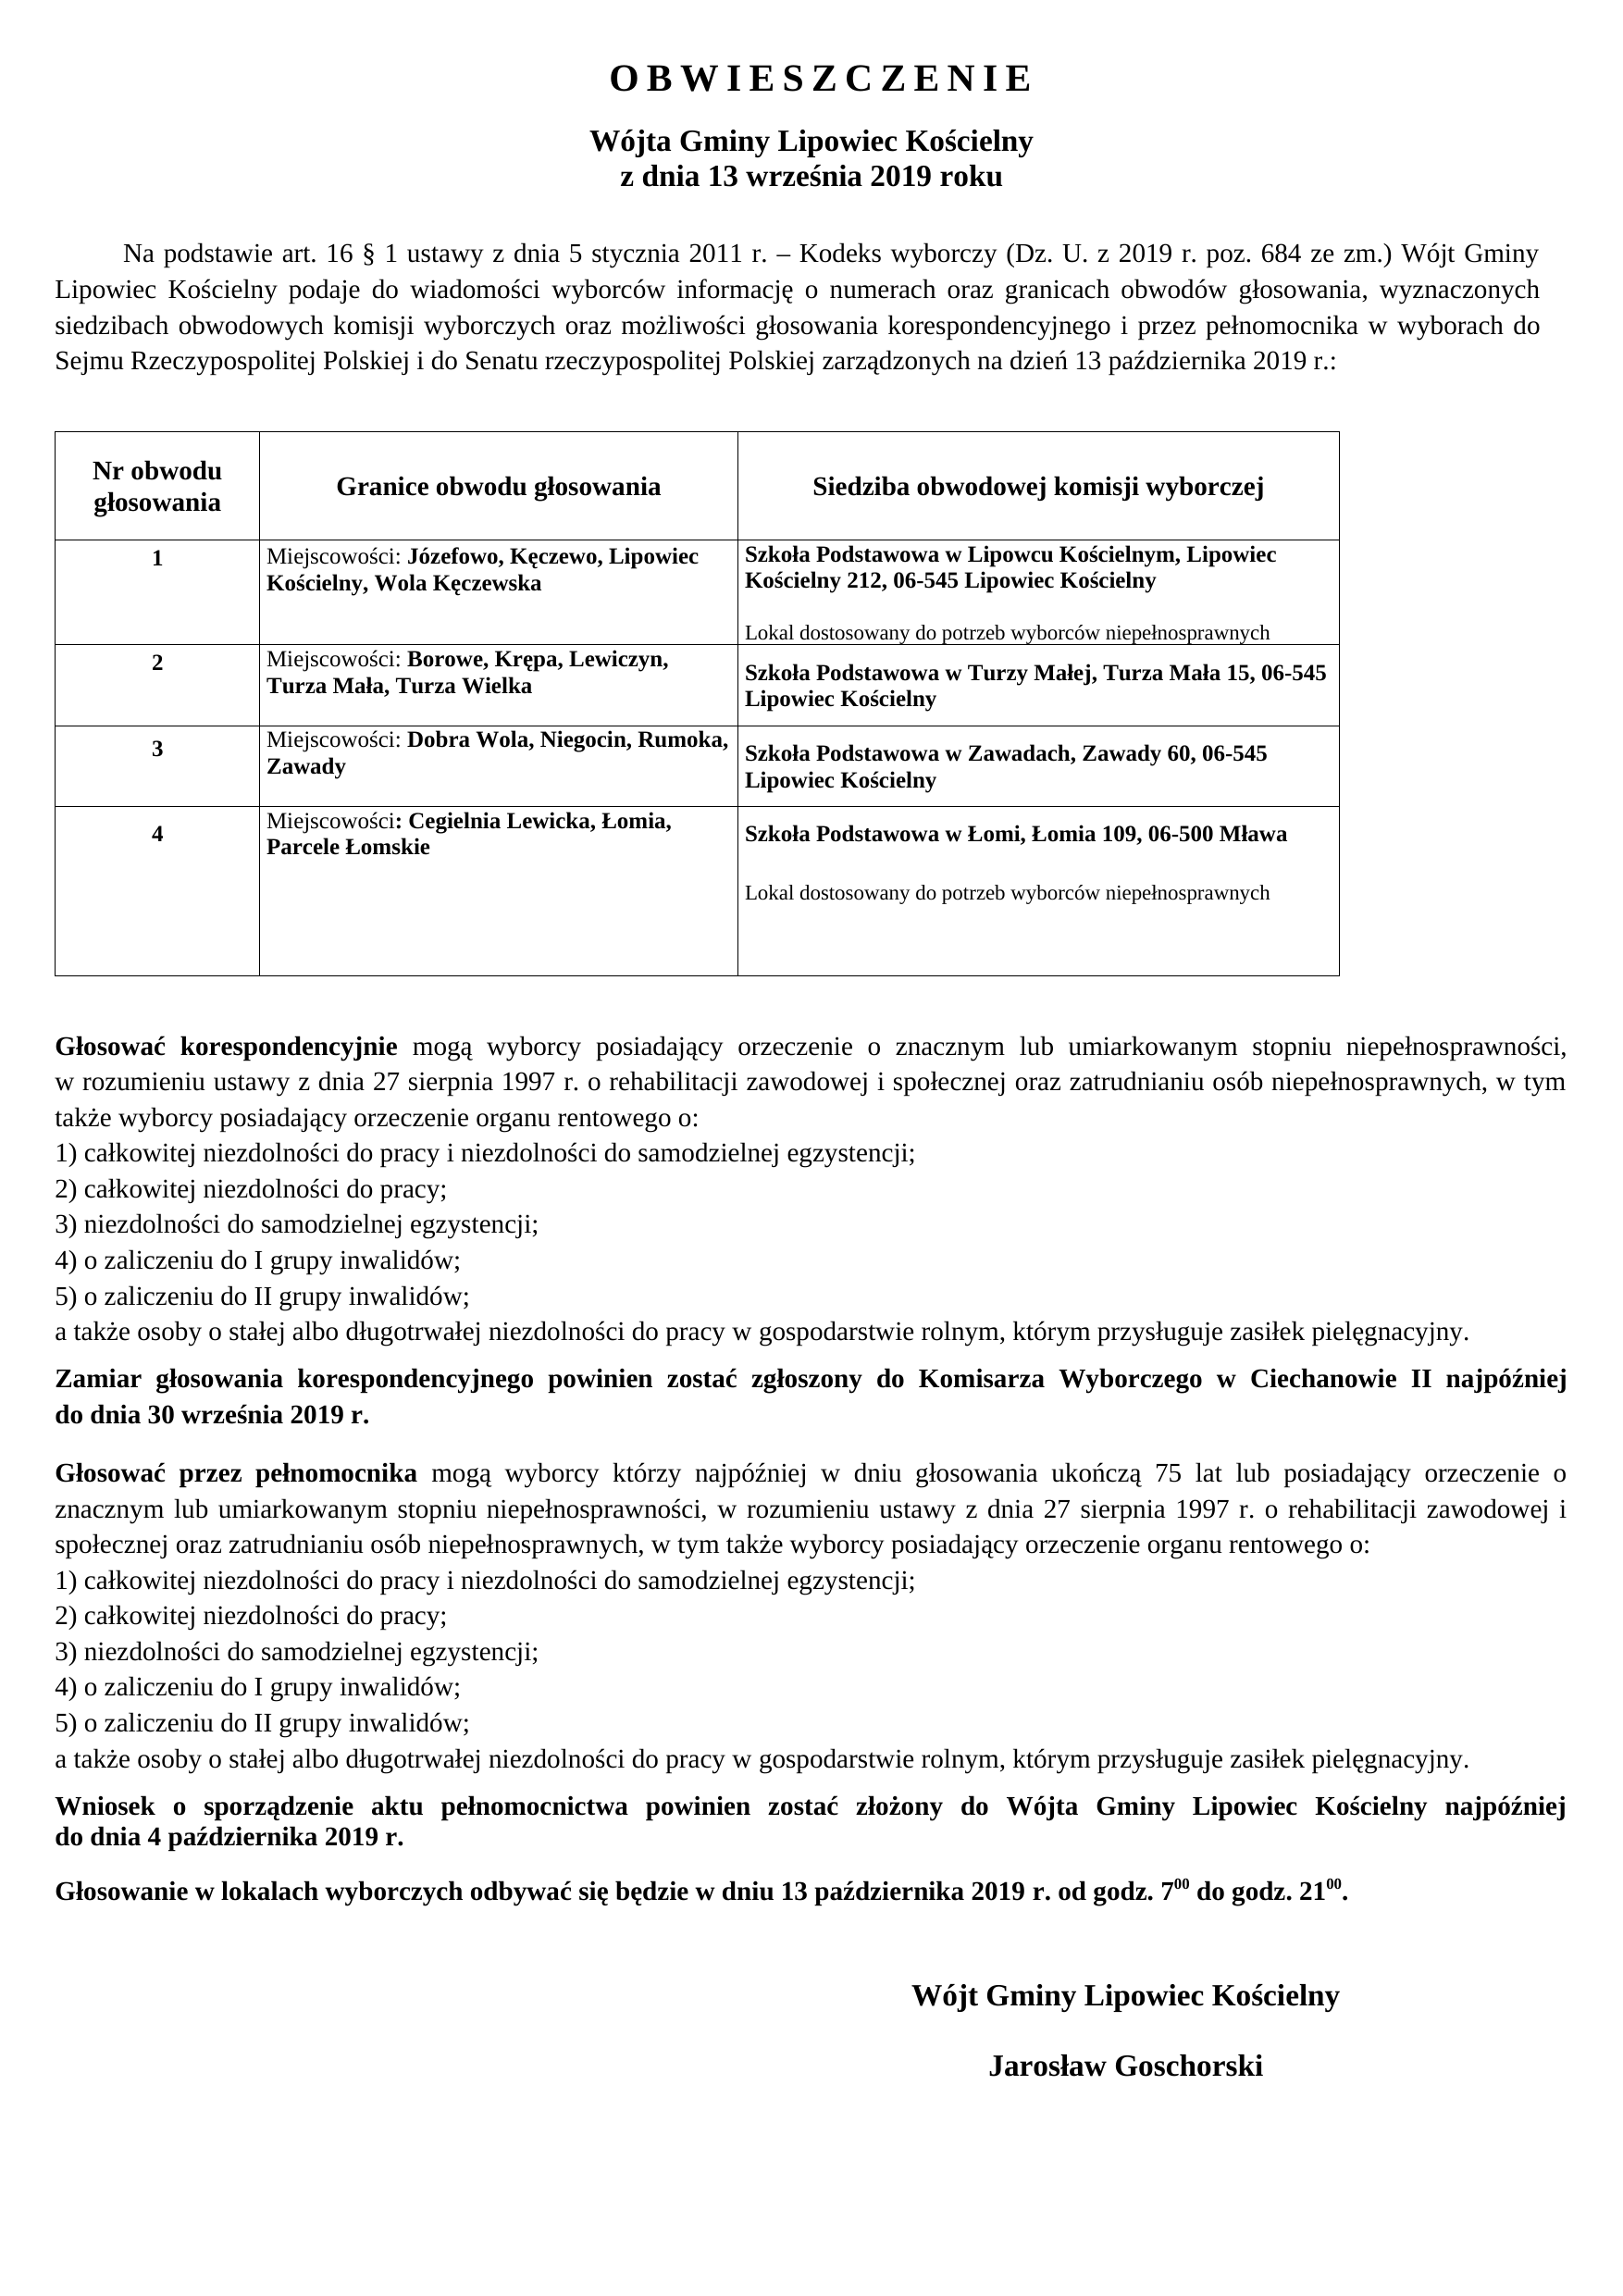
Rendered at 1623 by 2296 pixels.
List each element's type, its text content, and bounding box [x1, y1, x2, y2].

text Głosować przez pełnomocnika mogą wyborcy którzy najpóźniej w dniu głosowania ukończą 75 lat lub posiadający orzeczenie o znacznym lub umiarkowanym stopniu niepełnosprawności, w rozumieniu ustawy z dnia 27 sierpnia 1997 r. o rehabilitacji zawodowej i społecznej oraz zatrudnianiu osób niepełnosprawnych, w tym także wyborcy posiadający orzeczenie organu rentowego o: [55, 1457, 1568, 1559]
table_cell Miejscowości: Cegielnia Lewicka, Łomia, Parcele Łomskie [260, 807, 737, 975]
text 4) o zaliczeniu do I grupy inwalidów; [55, 1244, 1568, 1275]
text 2) całkowitej niezdolności do pracy; [55, 1173, 1568, 1204]
text 1) całkowitej niezdolności do pracy i niezdolności do samodzielnej egzystencji; [55, 1564, 1568, 1595]
text Wniosek o sporządzenie aktu pełnomocnictwa powinien zostać złożony do Wójta Gminy Lipowiec Kościelny najpóźniej do dnia 4 października 2019 r. [55, 1790, 1568, 1852]
table_cell 1 [56, 540, 259, 644]
text Zamiar głosowania korespondencyjnego powinien zostać zgłoszony do Komisarza Wyborczego w Ciechanowie II najpóźniej do dnia 30 września 2019 r. [55, 1362, 1568, 1429]
text 4) o zaliczeniu do I grupy inwalidów; [55, 1671, 1568, 1702]
text z dnia 13 września 2019 roku [55, 157, 1568, 193]
text a także osoby о stałej albo długotrwałej niezdolności do pracy w gospodarstwie rolnym, którym przysługuje zasiłek pielęgnacyjny. [55, 1743, 1568, 1773]
text a także osoby о stałej albo długotrwałej niezdolności do pracy w gospodarstwie rolnym, którym przysługuje zasiłek pielęgnacyjny. [55, 1315, 1568, 1347]
table_cell Miejscowości: Borowe, Krępa, Lewiczyn, Turza Mała, Turza Wielka [260, 645, 737, 725]
text 1) całkowitej niezdolności do pracy i niezdolności do samodzielnej egzystencji; [55, 1136, 1568, 1168]
text 3) niezdolności do samodzielnej egzystencji; [55, 1209, 1568, 1239]
table_cell Szkoła Podstawowa w Zawadach, Zawady 60, 06-545 Lipowiec Kościelny [738, 726, 1339, 806]
table_cell Miejscowości: Dobra Wola, Niegocin, Rumoka, Zawady [260, 726, 737, 806]
table_cell 3 [56, 726, 259, 806]
text 5) o zaliczeniu do II grupy inwalidów; [55, 1280, 1568, 1310]
table_cell Szkoła Podstawowa w Lipowcu Kościelnym, Lipowiec Kościelny 212, 06-545 Lipowiec Kościelny Lokal dostosowany do potrzeb wyborców niepełnosprawnych [738, 540, 1339, 644]
text 2) całkowitej niezdolności do pracy; [55, 1599, 1568, 1631]
text Głosować korespondencyjnie mogą wyborcy posiadający orzeczenie o znacznym lub umiarkowanym stopniu niepełnosprawności, w rozumieniu ustawy z dnia 27 sierpnia 1997 r. o rehabilitacji zawodowej i społecznej oraz zatrudnianiu osób niepełnosprawnych, w tym także wyborcy posiadający orzeczenie organu rentowego o: [55, 1030, 1568, 1132]
text 3) niezdolności do samodzielnej egzystencji; [55, 1635, 1568, 1667]
text Jarosław Goschorski [711, 2048, 1541, 2083]
subtitle OBWIESZCZENIE [55, 55, 1568, 99]
table_cell 2 [56, 645, 259, 725]
table_header Granice obwodu głosowania [260, 432, 737, 540]
text Wójta Gminy Lipowiec Kościelny [55, 122, 1568, 157]
table_header Siedziba obwodowej komisji wyborczej [738, 432, 1339, 540]
table_cell 4 [56, 807, 259, 975]
table_cell Szkoła Podstawowa w Turzy Małej, Turza Mała 15, 06-545 Lipowiec Kościelny [738, 645, 1339, 725]
table_cell Miejscowości: Józefowo, Kęczewo, Lipowiec Kościelny, Wola Kęczewska [260, 540, 737, 644]
text Wójt Gminy Lipowiec Kościelny [711, 1977, 1541, 2012]
table_header Nr obwodu głosowania [56, 432, 259, 540]
text Na podstawie art. 16 § 1 ustawy z dnia 5 stycznia 2011 r. – Kodeks wyborczy (Dz. U. z 2019 r. poz. 684 ze zm.) Wójt Gminy Lipowiec Kościelny podaje do wiadomości wyborców informację o numerach oraz granicach obwodów głosowania, wyznaczonych siedzibach obwodowych komisji wyborczych oraz możliwości głosowania korespondencyjnego i przez pełnomocnika w wyborach do Sejmu Rzeczypospolitej Polskiej i do Senatu rzeczypospolitej Polskiej zarządzonych na dzień 13 października 2019 r.: [55, 238, 1541, 376]
table_cell Szkoła Podstawowa w Łomi, Łomia 109, 06-500 Mława Lokal dostosowany do potrzeb wyborców niepełnosprawnych [738, 807, 1339, 975]
text Głosowanie w lokalach wyborczych odbywać się będzie w dniu 13 października 2019 r. od godz. 700 do godz. 2100. [55, 1875, 1568, 1905]
text 5) o zaliczeniu do II grupy inwalidów; [55, 1706, 1568, 1738]
